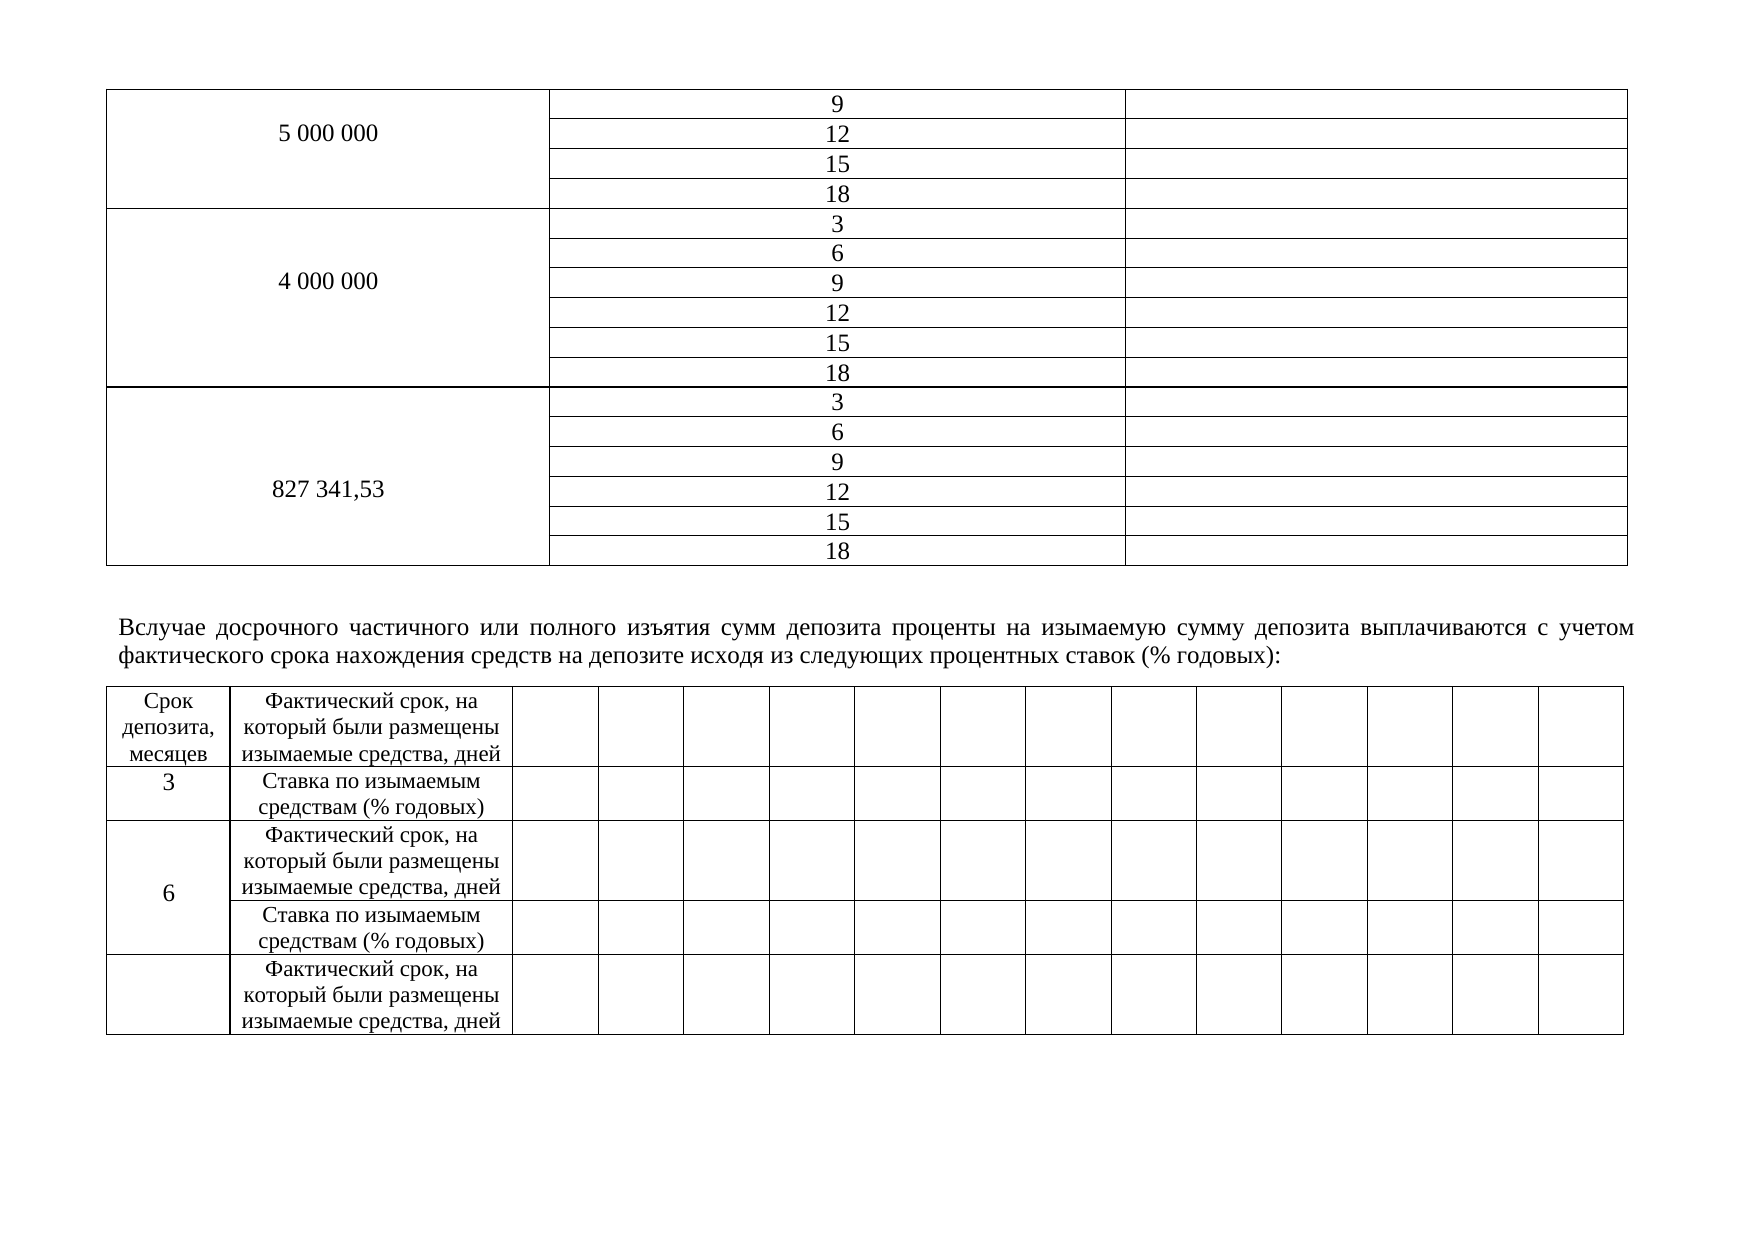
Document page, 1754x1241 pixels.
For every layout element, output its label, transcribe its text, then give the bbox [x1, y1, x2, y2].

table_cell [513, 901, 598, 953]
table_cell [231, 901, 512, 953]
table_header [1539, 687, 1623, 766]
table_header Срок депозита, месяцев [107, 687, 229, 766]
table_cell [1453, 821, 1538, 900]
table_cell [1539, 821, 1623, 900]
table_cell [1126, 328, 1627, 357]
table_cell [1126, 417, 1627, 446]
table_cell [1539, 901, 1623, 953]
table_cell [941, 821, 1025, 900]
table_cell 12 [550, 298, 1125, 327]
table_cell 3 [550, 388, 1125, 416]
table_cell [599, 821, 683, 900]
table_cell [1126, 149, 1627, 178]
table_cell [1126, 536, 1627, 565]
table_cell [1026, 821, 1111, 900]
table_cell [1026, 955, 1111, 1034]
table_cell [1026, 901, 1111, 953]
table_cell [231, 821, 512, 900]
table_header [770, 687, 854, 766]
table_cell 3 [107, 767, 229, 820]
table_cell [1197, 821, 1281, 900]
table_cell [1126, 268, 1627, 297]
table_cell [1282, 955, 1367, 1034]
table_cell [1126, 239, 1627, 267]
table_cell [855, 955, 940, 1034]
table_cell [599, 955, 683, 1034]
table_cell 18 [550, 179, 1125, 208]
table_header [1026, 687, 1111, 766]
table_cell [1197, 767, 1281, 820]
table_cell [1112, 901, 1196, 953]
table_cell [1126, 179, 1627, 208]
table_cell 3 [550, 209, 1125, 237]
table_cell [1282, 901, 1367, 953]
table_header [1197, 687, 1281, 766]
table_cell 4 000 000 [107, 209, 549, 386]
table_cell [1368, 955, 1452, 1034]
table_header [1112, 687, 1196, 766]
text Вслучае досрочного частичного или полного изъятия сумм депозита проценты на изымаемую сумму депозита выплачиваются с учетом фактического срока нахождения средств на депозите исходя из следующих процентных ставок (% годовых): [118, 612, 1636, 669]
table_header [1368, 687, 1452, 766]
table_cell [684, 901, 769, 953]
table_header Фактический срок, на который были размещены изымаемые средства, дней [231, 687, 512, 766]
table_cell [1126, 447, 1627, 476]
table_cell [513, 767, 598, 820]
table_cell [855, 821, 940, 900]
table_cell [1026, 767, 1111, 820]
table_cell 18 [550, 536, 1125, 565]
table_cell [1112, 955, 1196, 1034]
table_cell [1368, 767, 1452, 820]
table_cell [1126, 477, 1627, 506]
table_cell [684, 821, 769, 900]
table_cell [1126, 507, 1627, 535]
table_cell 6 [550, 417, 1125, 446]
table_cell [1539, 767, 1623, 820]
table_cell [599, 901, 683, 953]
table_cell 9 [550, 447, 1125, 476]
table_cell [855, 767, 940, 820]
table_cell [1197, 901, 1281, 953]
table_cell [855, 901, 940, 953]
table_cell 15 [550, 328, 1125, 357]
table_cell [1126, 298, 1627, 327]
table_cell [770, 901, 854, 953]
table_cell [1126, 119, 1627, 148]
table_cell [1282, 767, 1367, 820]
table_header [684, 687, 769, 766]
table_header [513, 687, 598, 766]
table_cell 12 [550, 119, 1125, 148]
table_cell [941, 901, 1025, 953]
table_cell [513, 955, 598, 1034]
table_cell [1126, 90, 1627, 118]
table_cell [1453, 767, 1538, 820]
table_header [1453, 687, 1538, 766]
table_cell [1112, 767, 1196, 820]
table_cell [1112, 821, 1196, 900]
table_header [1282, 687, 1367, 766]
table_cell 6 [107, 821, 229, 953]
table_cell [599, 767, 683, 820]
table_cell [684, 767, 769, 820]
table_cell [770, 821, 854, 900]
table_cell [770, 955, 854, 1034]
table_cell [1453, 955, 1538, 1034]
table_cell 9 [550, 90, 1125, 118]
table_cell [684, 955, 769, 1034]
table_header [941, 687, 1025, 766]
table_header [599, 687, 683, 766]
table_cell [1126, 358, 1627, 386]
table_header [855, 687, 940, 766]
table_cell [1282, 821, 1367, 900]
table_cell 15 [550, 507, 1125, 535]
table_cell 6 [550, 239, 1125, 267]
table_cell [1539, 955, 1623, 1034]
table_cell [1126, 209, 1627, 237]
table_cell 827 341,53 [107, 388, 549, 565]
table_cell [1126, 388, 1627, 416]
table_cell [1453, 901, 1538, 953]
table_cell [941, 767, 1025, 820]
table_cell Ставка по изымаемым средствам (% годовых) [231, 767, 512, 820]
table_cell [1368, 821, 1452, 900]
table_cell [1197, 955, 1281, 1034]
table_cell 18 [550, 358, 1125, 386]
table_cell [1368, 901, 1452, 953]
table_cell [941, 955, 1025, 1034]
table_cell 9 [107, 955, 229, 1034]
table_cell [231, 955, 512, 1034]
table_cell [513, 821, 598, 900]
table_cell 9 [550, 268, 1125, 297]
table_cell [770, 767, 854, 820]
table_cell 12 [550, 477, 1125, 506]
table_cell 15 [550, 149, 1125, 178]
